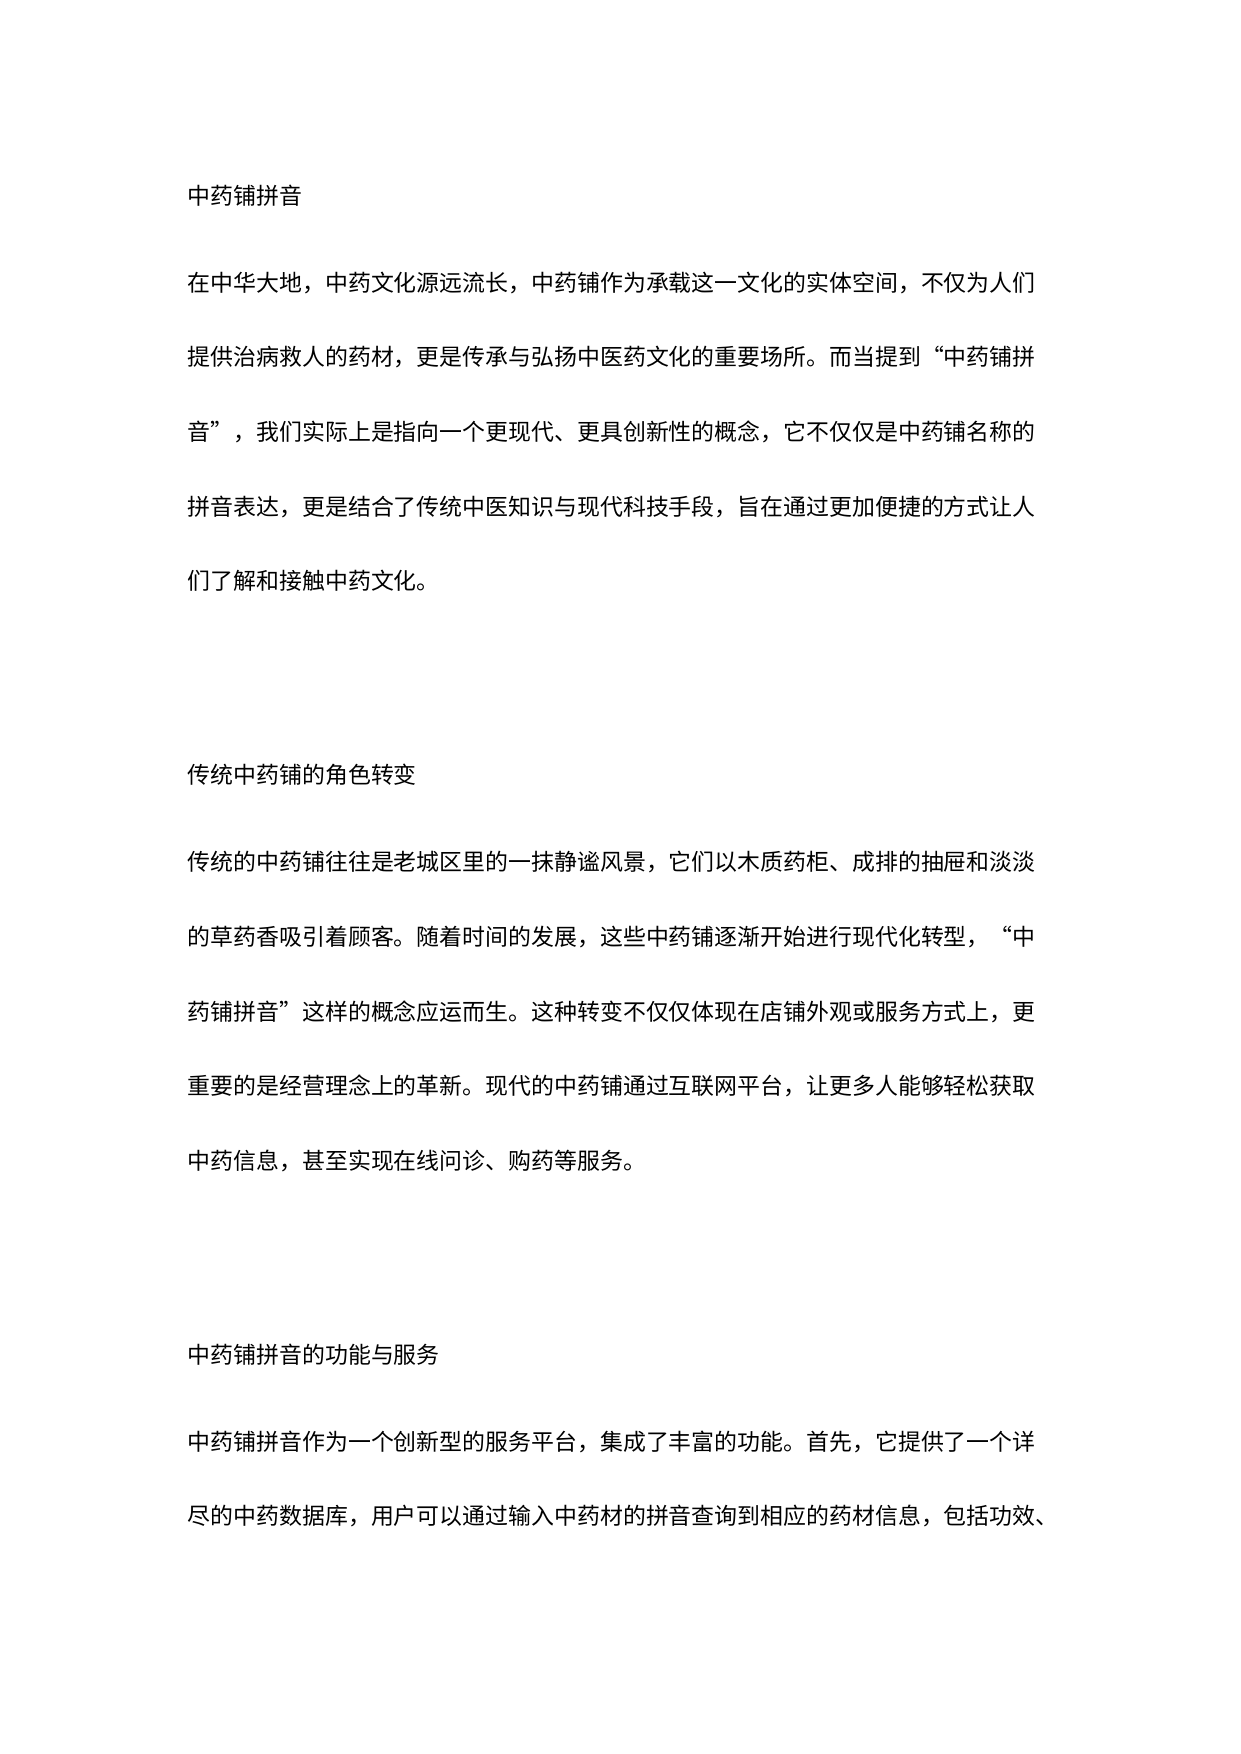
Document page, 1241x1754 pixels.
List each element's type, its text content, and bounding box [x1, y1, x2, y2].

text 传统中药铺的角色转变 [187, 742, 1053, 807]
text 中药铺拼音的功能与服务 [187, 1321, 1053, 1386]
text 在中华大地，中药文化源远流长，中药铺作为承载这一文化的实体空间，不仅为人们提供治病救人的药材，更是传承与弘扬中医药文化的重要场所。而当提到“中药铺拼音”，我们实际上是指向一个更现代、更具创新性的概念，它不仅仅是中药铺名称的拼音表达，更是结合了传统中医知识与现代科技手段，旨在通过更加便捷的方式让人们了解和接触中药文化。 [187, 248, 1053, 612]
text 传统的中药铺往往是老城区里的一抹静谧风景，它们以木质药柜、成排的抽屉和淡淡的草药香吸引着顾客。随着时间的发展，这些中药铺逐渐开始进行现代化转型，“中药铺拼音”这样的概念应运而生。这种转变不仅仅体现在店铺外观或服务方式上，更重要的是经营理念上的革新。现代的中药铺通过互联网平台，让更多人能够轻松获取中药信息，甚至实现在线问诊、购药等服务。 [187, 828, 1053, 1192]
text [187, 1408, 1053, 1547]
text 中药铺拼音 [187, 162, 1053, 227]
